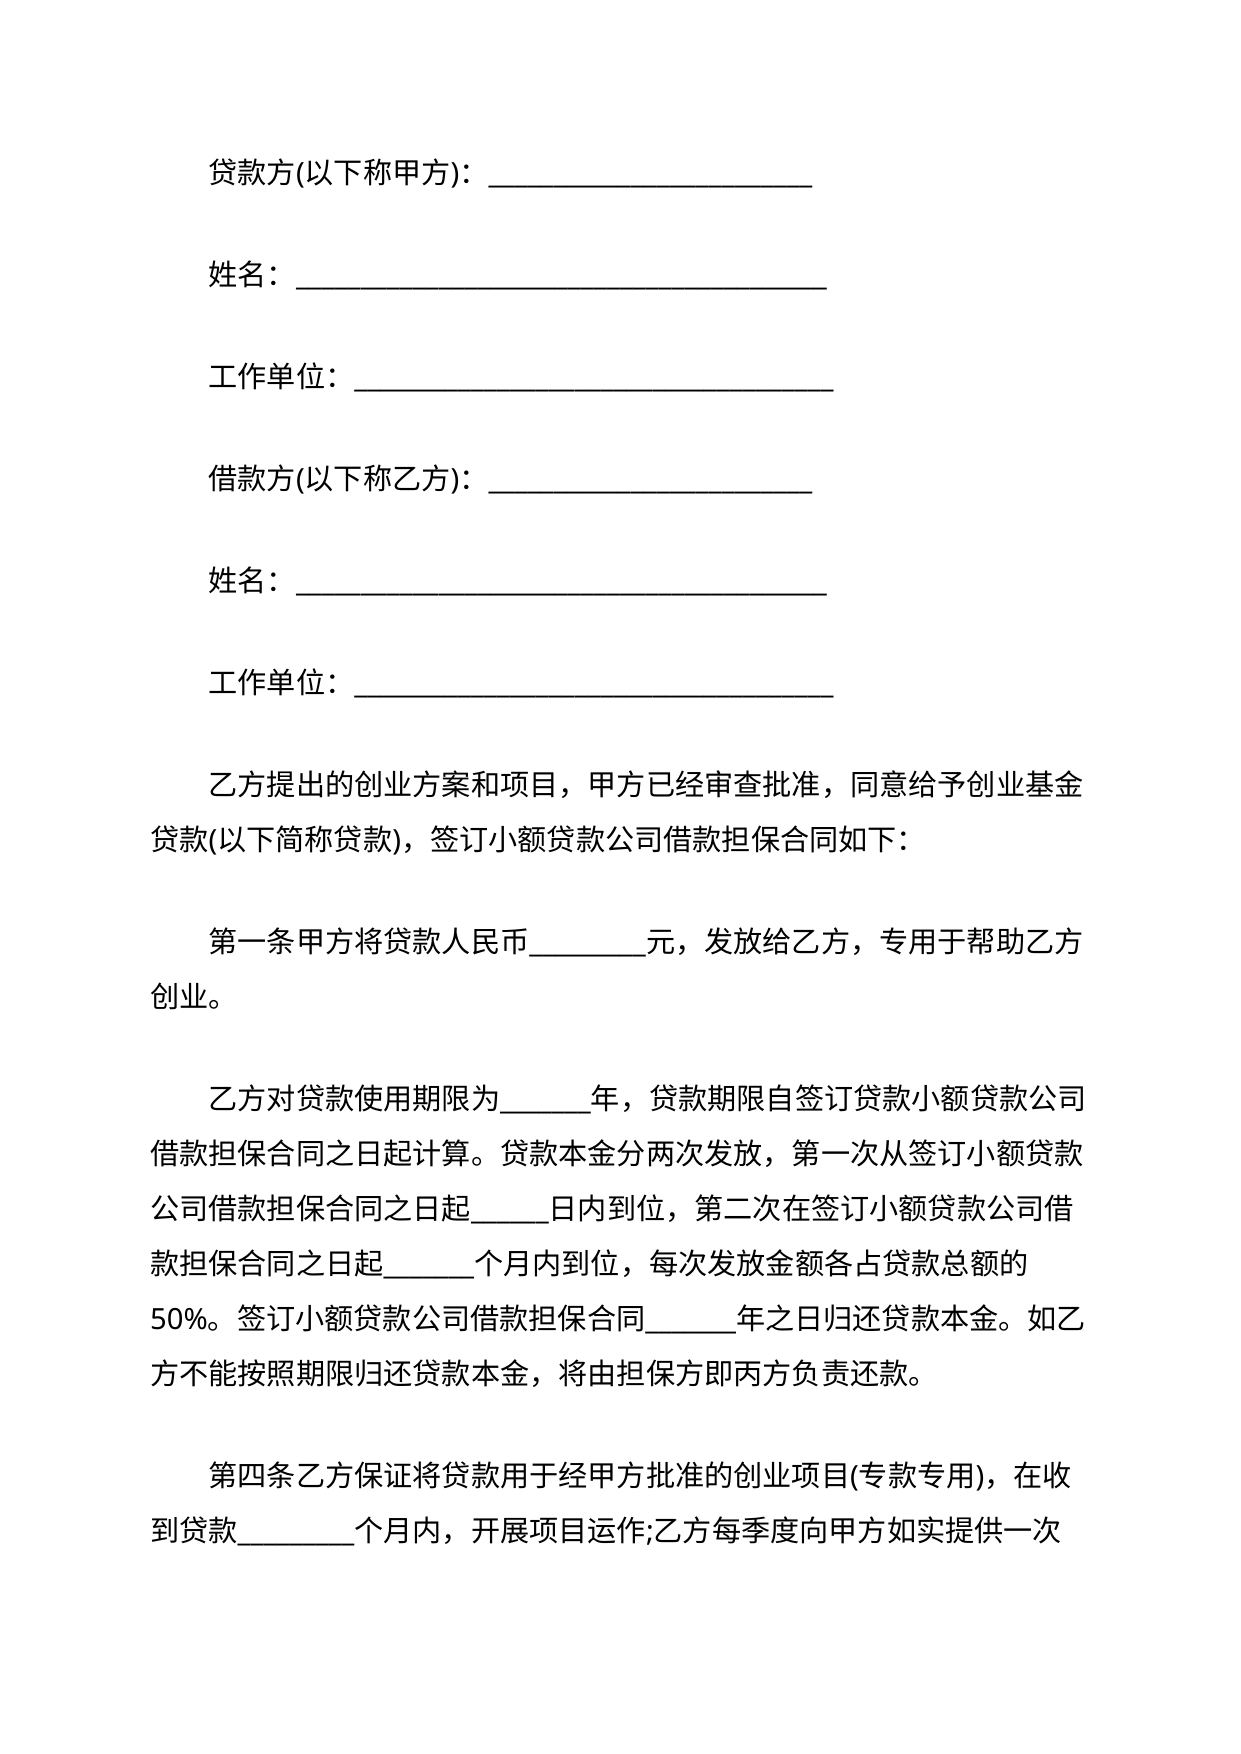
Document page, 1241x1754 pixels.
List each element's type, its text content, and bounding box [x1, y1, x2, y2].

text 乙方提出的创业方案和项目，甲方已经审查批准，同意给予创业基金贷款(以下简称贷款)，签订小额贷款公司借款担保合同如下： [150, 762, 1090, 859]
text 乙方对贷款使用期限为_______年，贷款期限自签订贷款小额贷款公司借款担保合同之日起计算。贷款本金分两次发放，第一次从签订小额贷款公司借款担保合同之日起______日内到位，第二次在签订小额贷款公司借款担保合同之日起_______个月内到位，每次发放金额各占贷款总额的50%。签订小额贷款公司借款担保合同_______年之日归还贷款本金。如乙方不能按照期限归还贷款本金，将由担保方即丙方负责还款。 [150, 1076, 1090, 1393]
text 第一条甲方将贷款人民币_________元，发放给乙方，专用于帮助乙方创业。 [150, 919, 1090, 1016]
text 借款方(以下称乙方)：_________________________ [150, 456, 1090, 498]
text 贷款方(以下称甲方)：_________________________ [150, 150, 1090, 192]
text 工作单位：_____________________________________ [150, 660, 1090, 702]
text 姓名：_________________________________________ [150, 252, 1090, 294]
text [150, 1452, 1090, 1549]
text 工作单位：_____________________________________ [150, 354, 1090, 396]
text 姓名：_________________________________________ [150, 558, 1090, 600]
